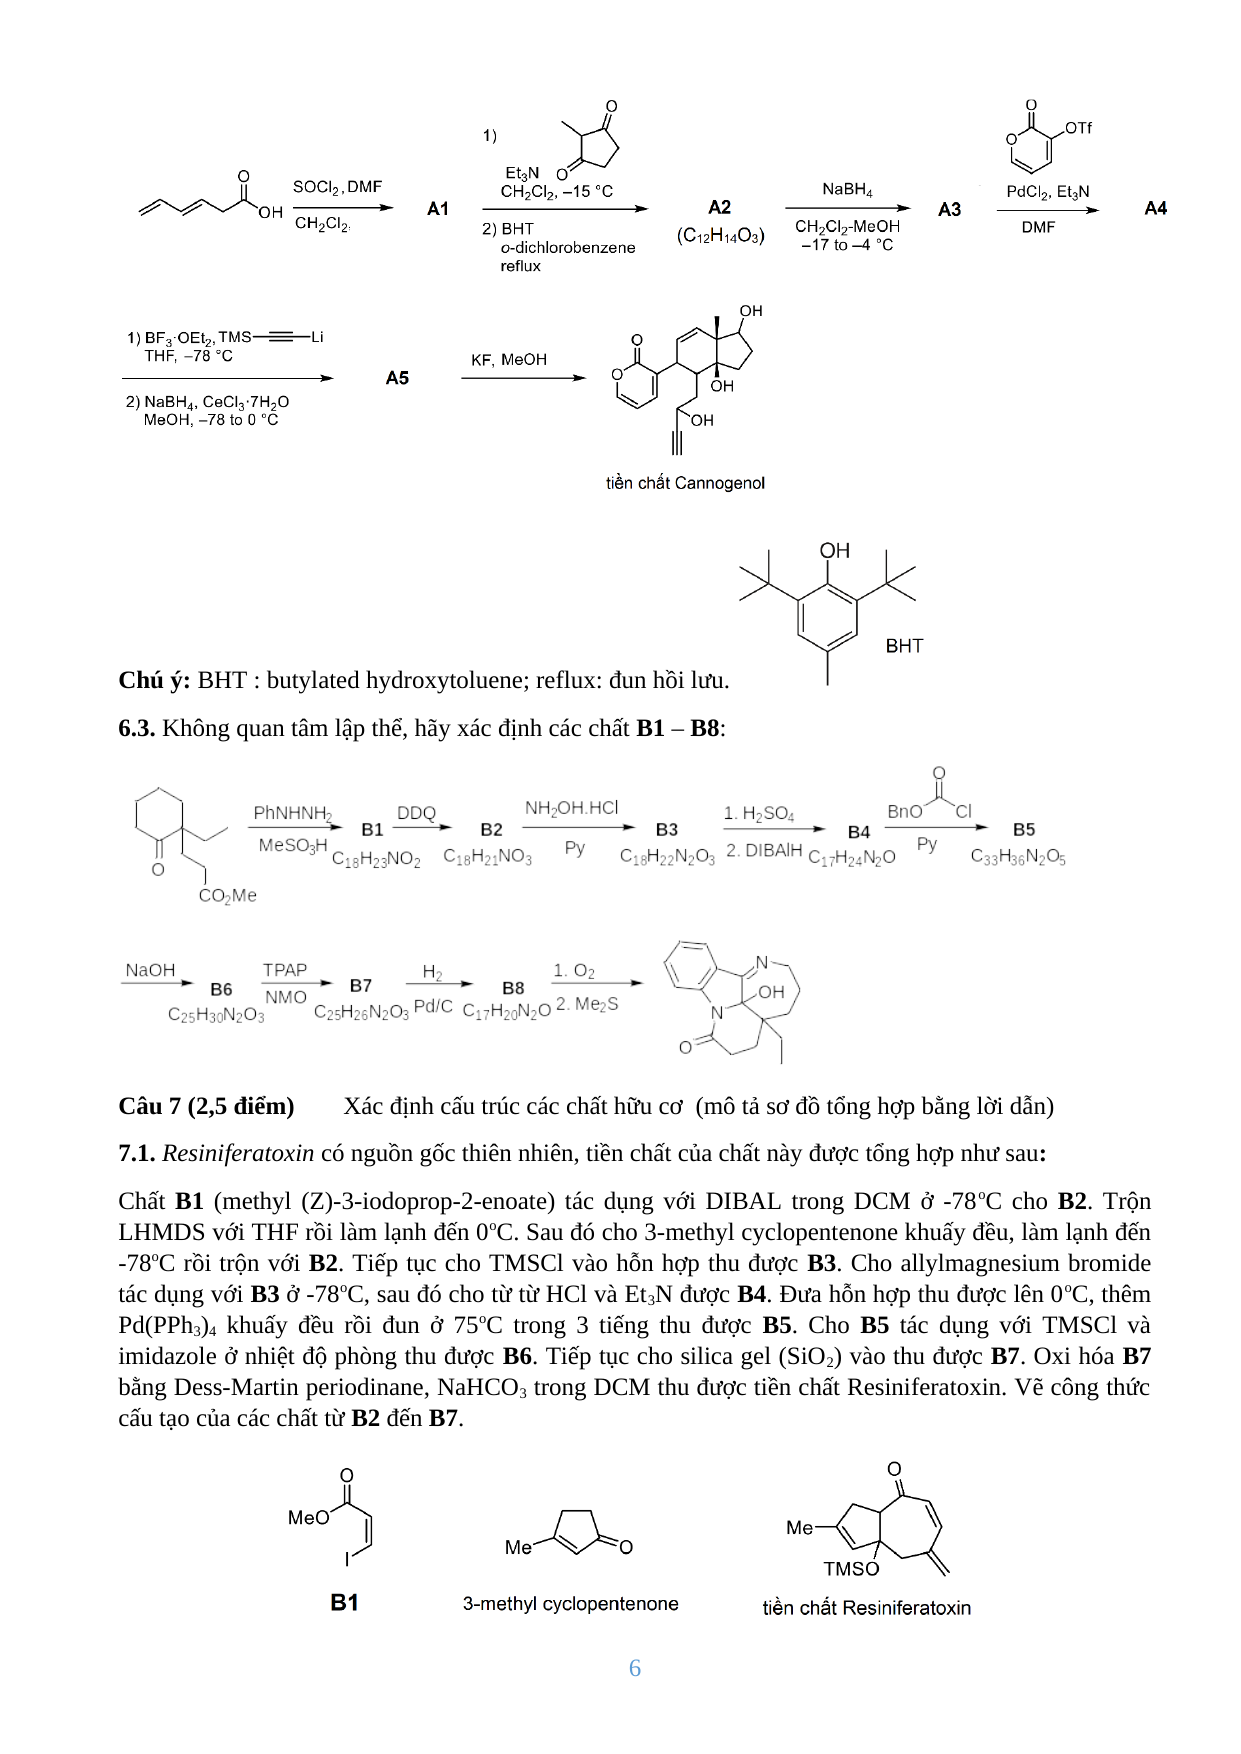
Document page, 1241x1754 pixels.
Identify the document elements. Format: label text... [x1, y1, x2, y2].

text Chất B1 (methyl (Z)-3-iodoprop-2-enoate) tác dụng với DIBAL trong DCM ở -78oC cho B2. Trộn LHMDS với THF rồi làm lạnh đến 0oC. Sau đó cho 3-methyl cyclopentenone khuấy đều, làm lạnh đến -78oC rồi trộn với B2. Tiếp tục cho TMSCl vào hỗn hợp thu được B3. Cho allylmagnesium bromide tác dụng với B3 ở -78oC, sau đó cho từ từ HCl và Et3N được B4. Đưa hỗn hợp thu được lên 0oC, thêm Pd(PPh3)4 khuấy đều rồi đun ở 75oC trong 3 tiếng thu được B5. Cho B5 tác dụng với TMSCl và imidazole ở nhiệt độ phòng thu được B6. Tiếp tục cho silica gel (SiO2) vào thu được B7. Oxi hóa B7 bằng Dess-Martin periodinane, NaHCO3 trong DCM thu được tiền chất Resiniferatoxin. Vẽ công thức cấu tạo của các chất từ B2 đến B7. [118, 1186, 1152, 1432]
text 6.3. Không quan tâm lập thể, hãy xác định các chất B1 – B8: [118, 713, 1152, 742]
picture [270, 1451, 999, 1634]
picture [118, 88, 1170, 516]
text Chú ý: BHT : butylated hydroxytoluene; reflux: đun hồi lưu. [118, 534, 1152, 694]
text Câu 7 (2,5 điểm) Xác định cấu trúc các chất hữu cơ (mô tả sơ đồ tổng hợp bằng lời dẫn) [118, 1091, 1152, 1119]
picture [730, 534, 940, 689]
text 7.1. Resiniferatoxin có nguồn gốc thiên nhiên, tiền chất của chất này được tổng hợp như sau: [118, 1138, 1152, 1167]
